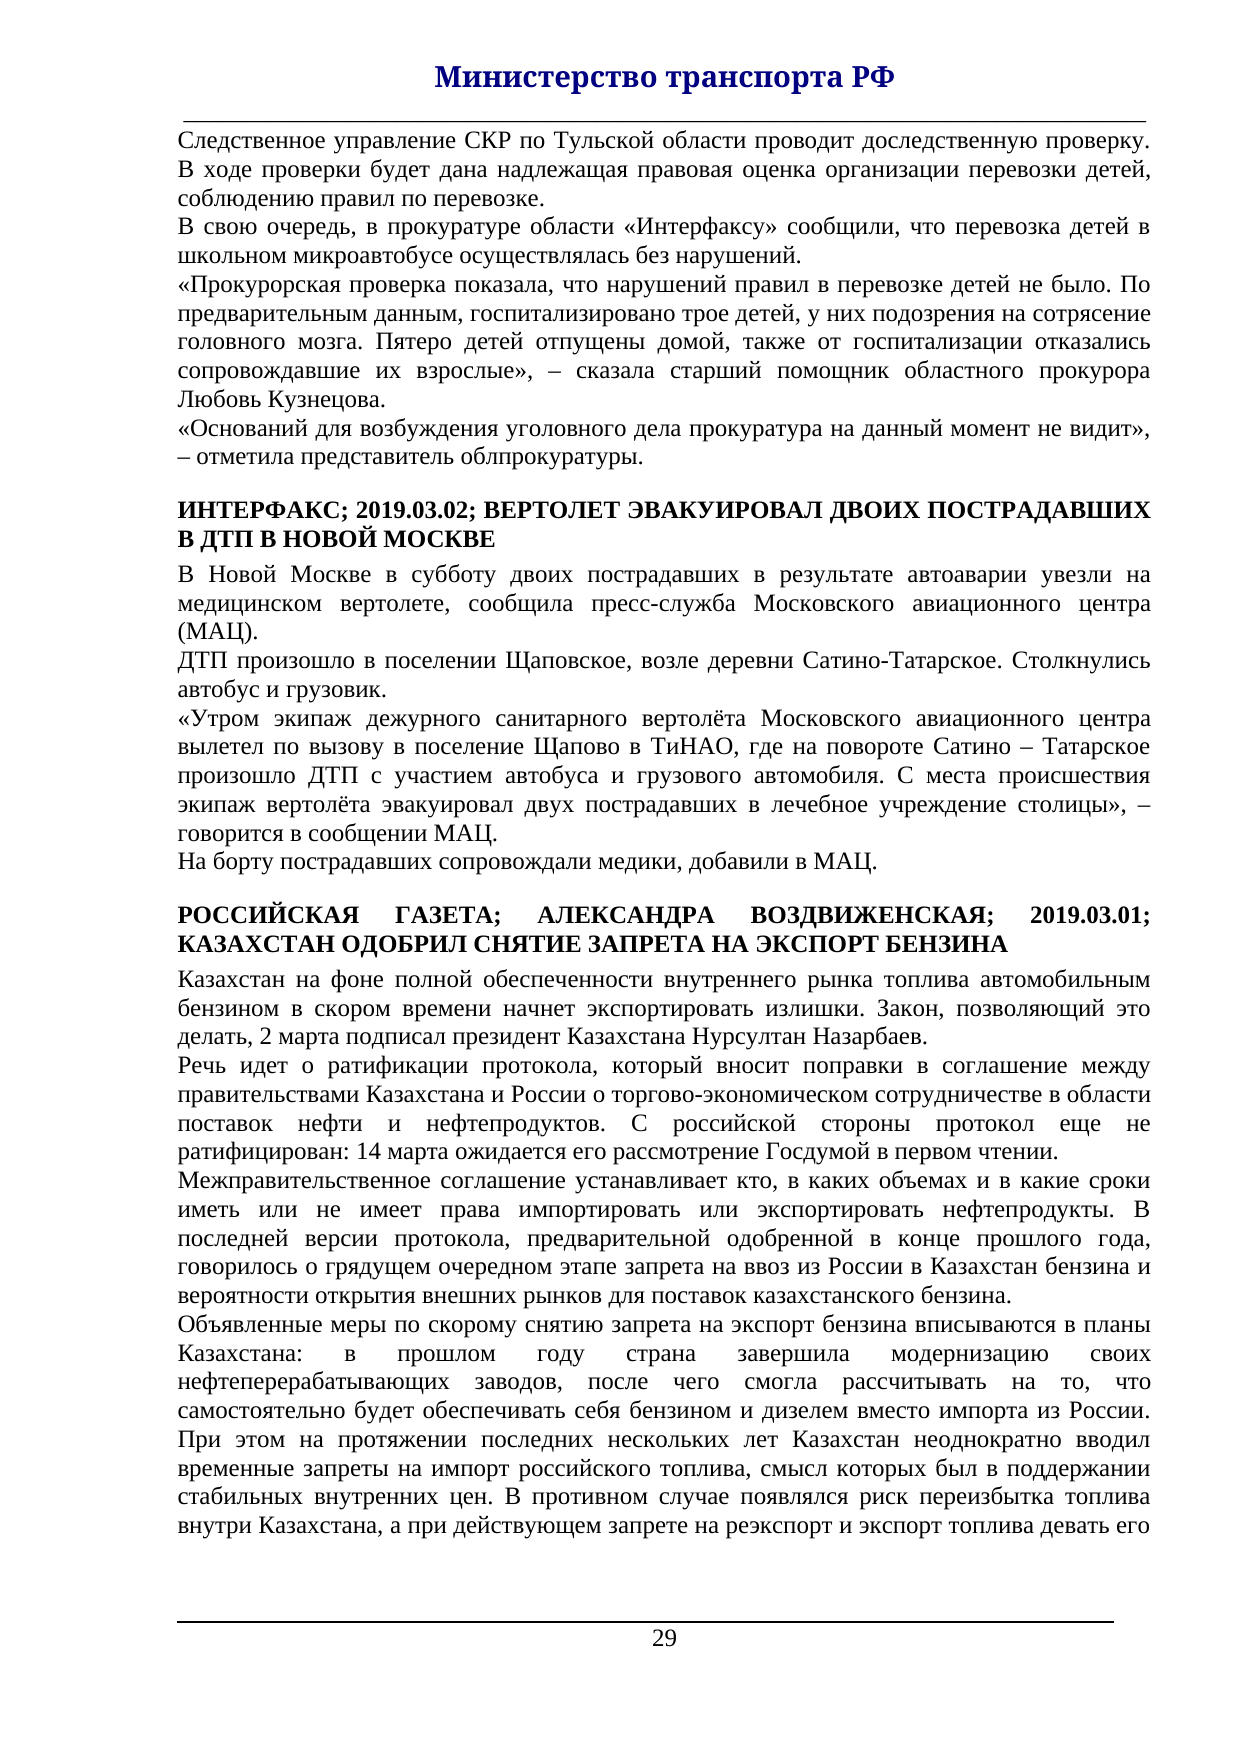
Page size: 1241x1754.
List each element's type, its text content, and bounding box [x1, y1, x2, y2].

text В Новой Москве в субботу двоих пострадавших в результате автоаварии увезли на медицинском вертолете, сообщила пресс-служба Московского авиационного центра (МАЦ). [177, 559, 1152, 645]
text Межправительственное соглашение устанавливает кто, в каких объемах и в какие сроки иметь или не имеет права импортировать или экспортировать нефтепродукты. В последней версии протокола, предварительной одобренной в конце прошлого года, говорилось о грядущем очередном этапе запрета на ввоз из России в Казахстан бензина и вероятности открытия внешних рынков для поставок казахстанского бензина. [177, 1165, 1152, 1309]
text Речь идет о ратификации протокола, который вносит поправки в соглашение между правительствами Казахстана и России о торгово-экономическом сотрудничестве в области поставок нефти и нефтепродуктов. С российской стороны протокол еще не ратифицирован: 14 марта ожидается его рассмотрение Госдумой в первом чтении. [177, 1050, 1152, 1165]
text На борту пострадавших сопровождали медики, добавили в МАЦ. [177, 846, 1152, 875]
text Следственное управление СКР по Тульской области проводит доследственную проверку. В ходе проверки будет дана надлежащая правовая оценка организации перевозки детей, соблюдению правил по перевозке. [177, 125, 1152, 211]
text «Прокурорская проверка показала, что нарушений правил в перевозке детей не было. По предварительным данным, госпитализировано трое детей, у них подозрения на сотрясение головного мозга. Пятеро детей отпущены домой, также от госпитализации отказались сопровождавшие их взрослые», – сказала старший помощник областного прокурора Любовь Кузнецова. [177, 269, 1152, 413]
text Казахстан на фоне полной обеспеченности внутреннего рынка топлива автомобильным бензином в скором времени начнет экспортировать излишки. Закон, позволяющий это делать, 2 марта подписал президент Казахстана Нурсултан Назарбаев. [177, 964, 1152, 1050]
text ДТП произошло в поселении Щаповское, возле деревни Сатино-Татарское. Столкнулись автобус и грузовик. [177, 645, 1152, 703]
text «Оснований для возбуждения уголовного дела прокуратура на данный момент не видит», – отметила представитель облпрокуратуры. [177, 413, 1152, 470]
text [177, 1309, 1152, 1539]
subtitle ИНТЕРФАКС; 2019.03.02; ВЕРТОЛЕТ ЭВАКУИРОВАЛ ДВОИХ ПОСТРАДАВШИХ В ДТП В НОВОЙ МОСКВЕ [177, 495, 1152, 553]
text «Утром экипаж дежурного санитарного вертолёта Московского авиационного центра вылетел по вызову в поселение Щапово в ТиНАО, где на повороте Сатино – Татарское произошло ДТП с участием автобуса и грузового автомобиля. С места происшествия экипаж вертолёта эвакуировал двух пострадавших в лечебное учреждение столицы», – говорится в сообщении МАЦ. [177, 703, 1152, 846]
subtitle РОССИЙСКАЯ ГАЗЕТА; АЛЕКСАНДРА ВОЗДВИЖЕНСКАЯ; 2019.03.01; КАЗАХСТАН ОДОБРИЛ СНЯТИЕ ЗАПРЕТА НА ЭКСПОРТ БЕНЗИНА [177, 900, 1152, 958]
text В свою очередь, в прокуратуре области «Интерфаксу» сообщили, что перевозка детей в школьном микроавтобусе осуществлялась без нарушений. [177, 211, 1152, 269]
